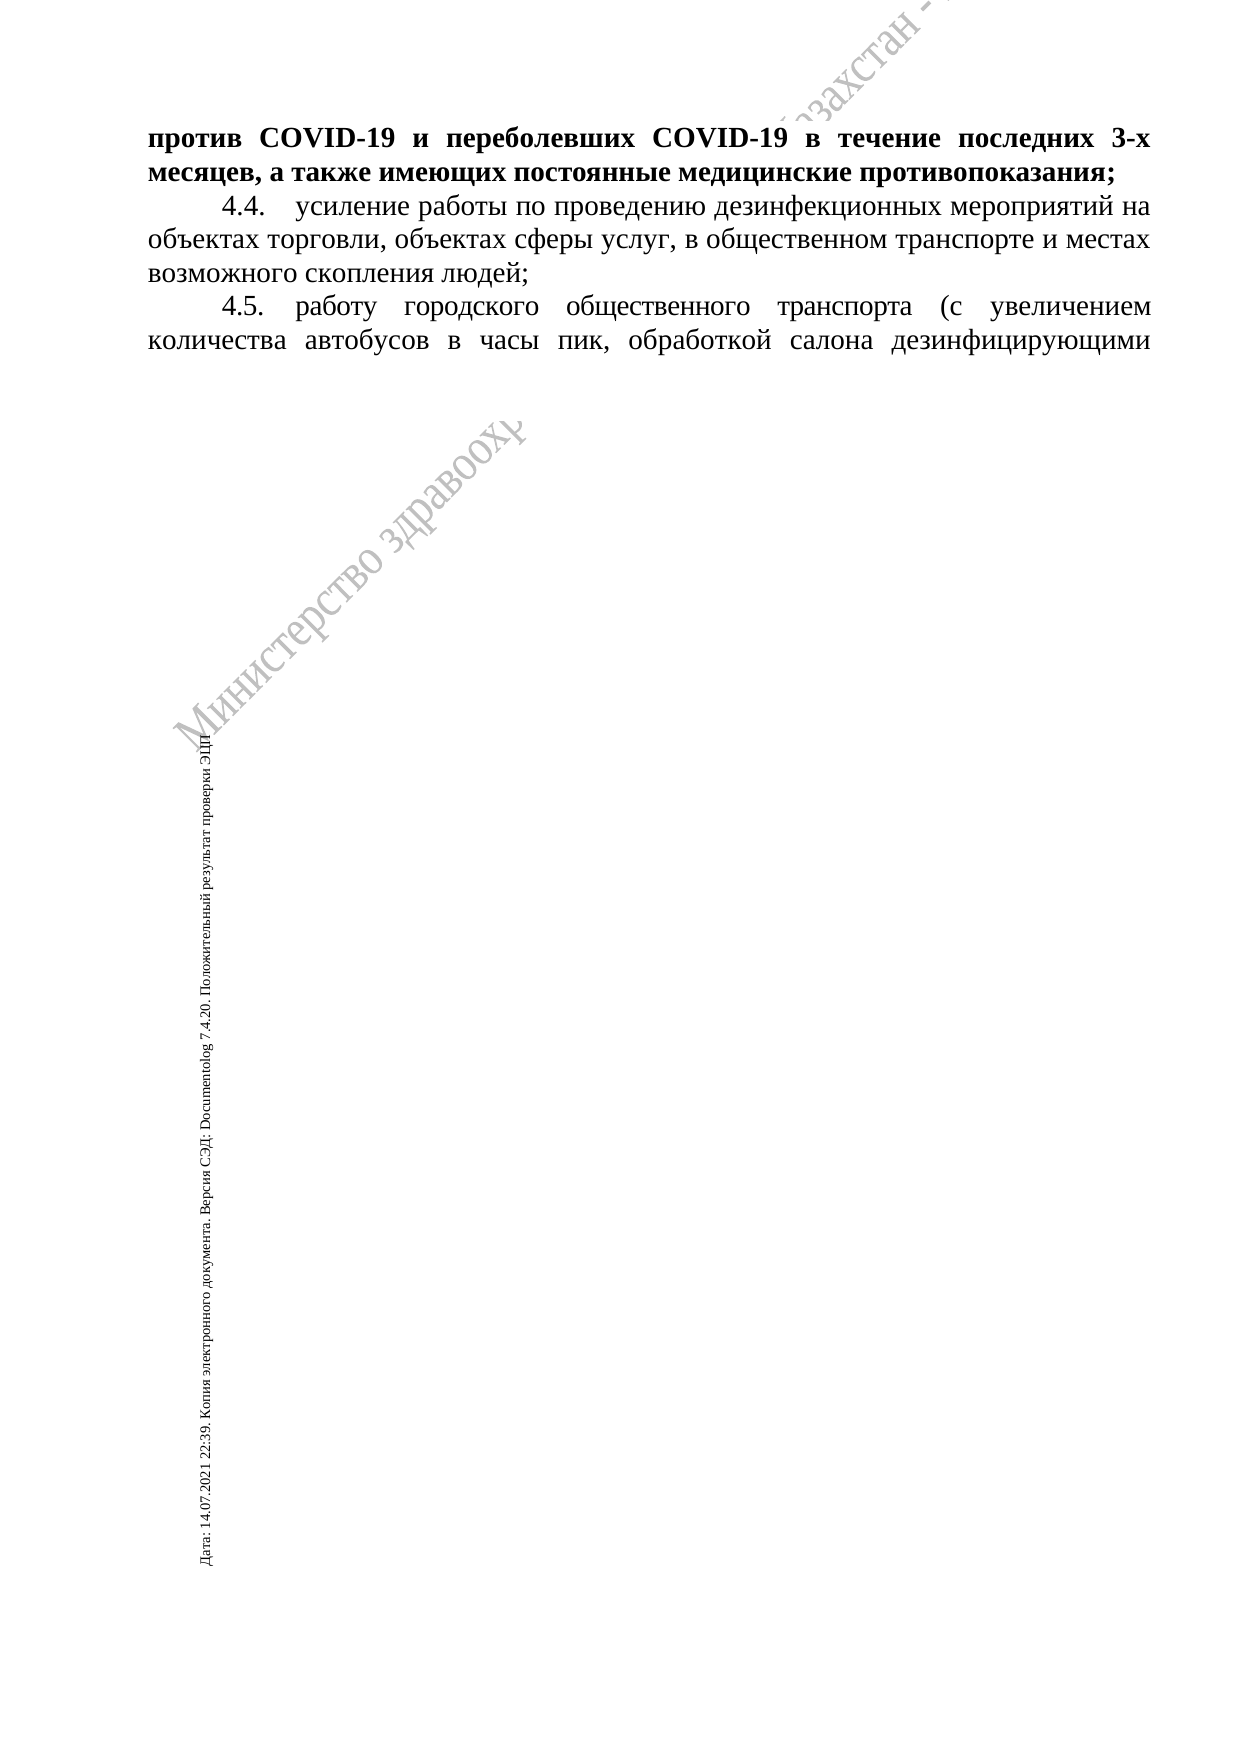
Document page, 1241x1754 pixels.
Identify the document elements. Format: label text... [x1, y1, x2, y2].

list переход на дистанционную форму работы не менее 80 % административного персонала государственных органов (организаций), национальных компаний, предприятий независимо от форм собственности, в зависимости от производственной необходимости. При условии проведения вакцинации сотрудников против COVID-19 деятельность осуществляется без учёта требований по процентному соотношению сотрудников, работающих на дистанционном и очном формате работы. При этом допускается работа в очном режиме всех сотрудников, получивших полный курс вакцинации против COVID-19 и переболевших COVID-19 в течение последних 3-х месяцев, а также имеющих постоянные медицинские противопоказания; [148, 121, 1152, 188]
list усиление работы по проведению дезинфекционных мероприятий на объектах торговли, объектах сферы услуг, в общественном транспорте и местах возможного скопления людей; [148, 188, 1152, 288]
list работу городского общественного транспорта (с увеличением количества автобусов в часы пик, обработкой салона дезинфицирующими средствами на конечной остановке, открытием всех дверей, установкой в доступных для пассажиров местах санитайзеров с кожным антисептиком, с обязательным соблюдением социальной дистанции и ношением масок пассажирами и водителями) с графиком работы в будние дни согласно штатного расписания, с запретом работы в субботние и воскресные дни; [148, 288, 1152, 420]
